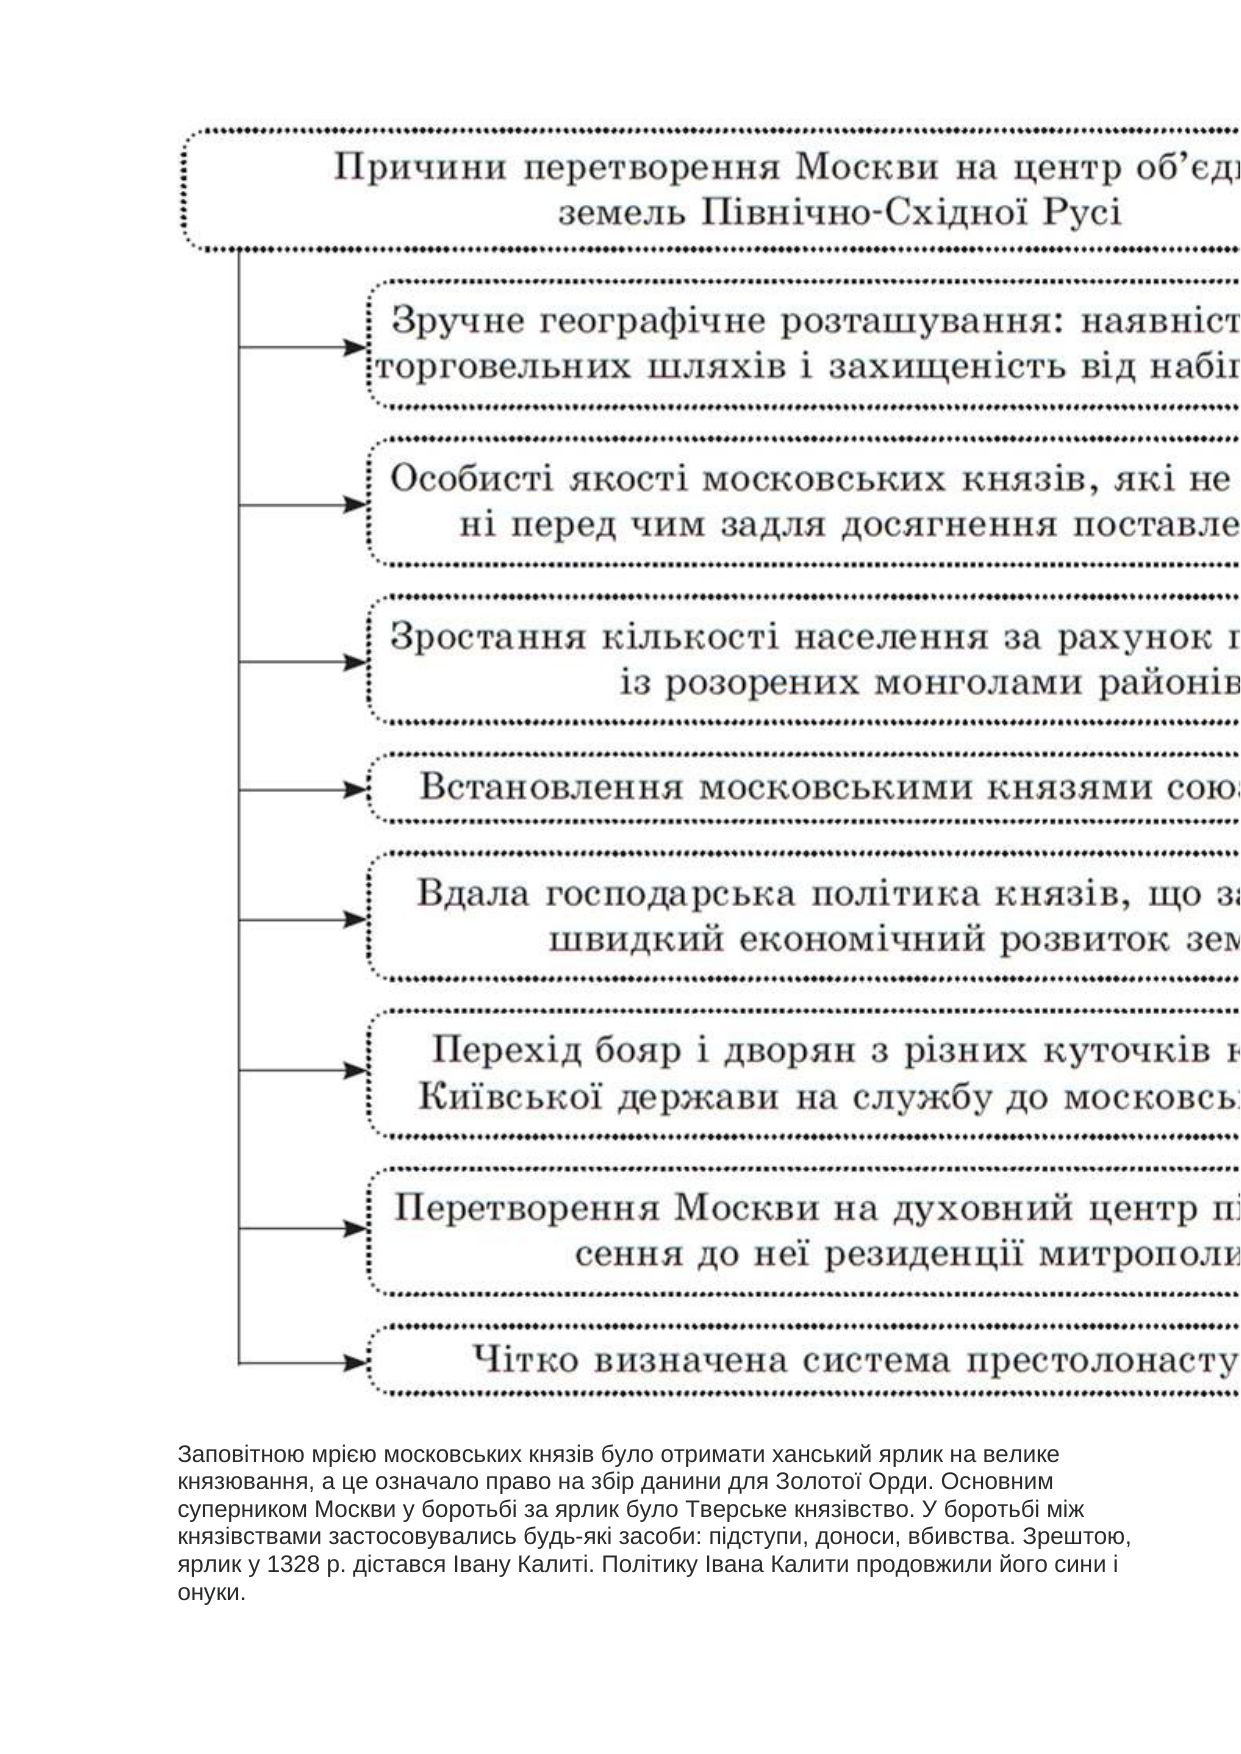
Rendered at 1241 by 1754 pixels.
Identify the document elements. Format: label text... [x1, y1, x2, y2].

text Заповітною мрією московських князів було отримати ханський ярлик на велике князювання, а це означало право на збір данини для Золотої Орди. Основним суперником Москви у боротьбі за ярлик було Тверське князівство. У боротьбі між князівствами застосовувались будь-які засоби: підступи, доноси, вбивства. Зрештою, ярлик у 1328 р. дістався Івану Калиті. Політику Івана Калити продовжили його сини і онуки. [177, 1439, 1152, 1605]
picture [177, 118, 1241, 1411]
